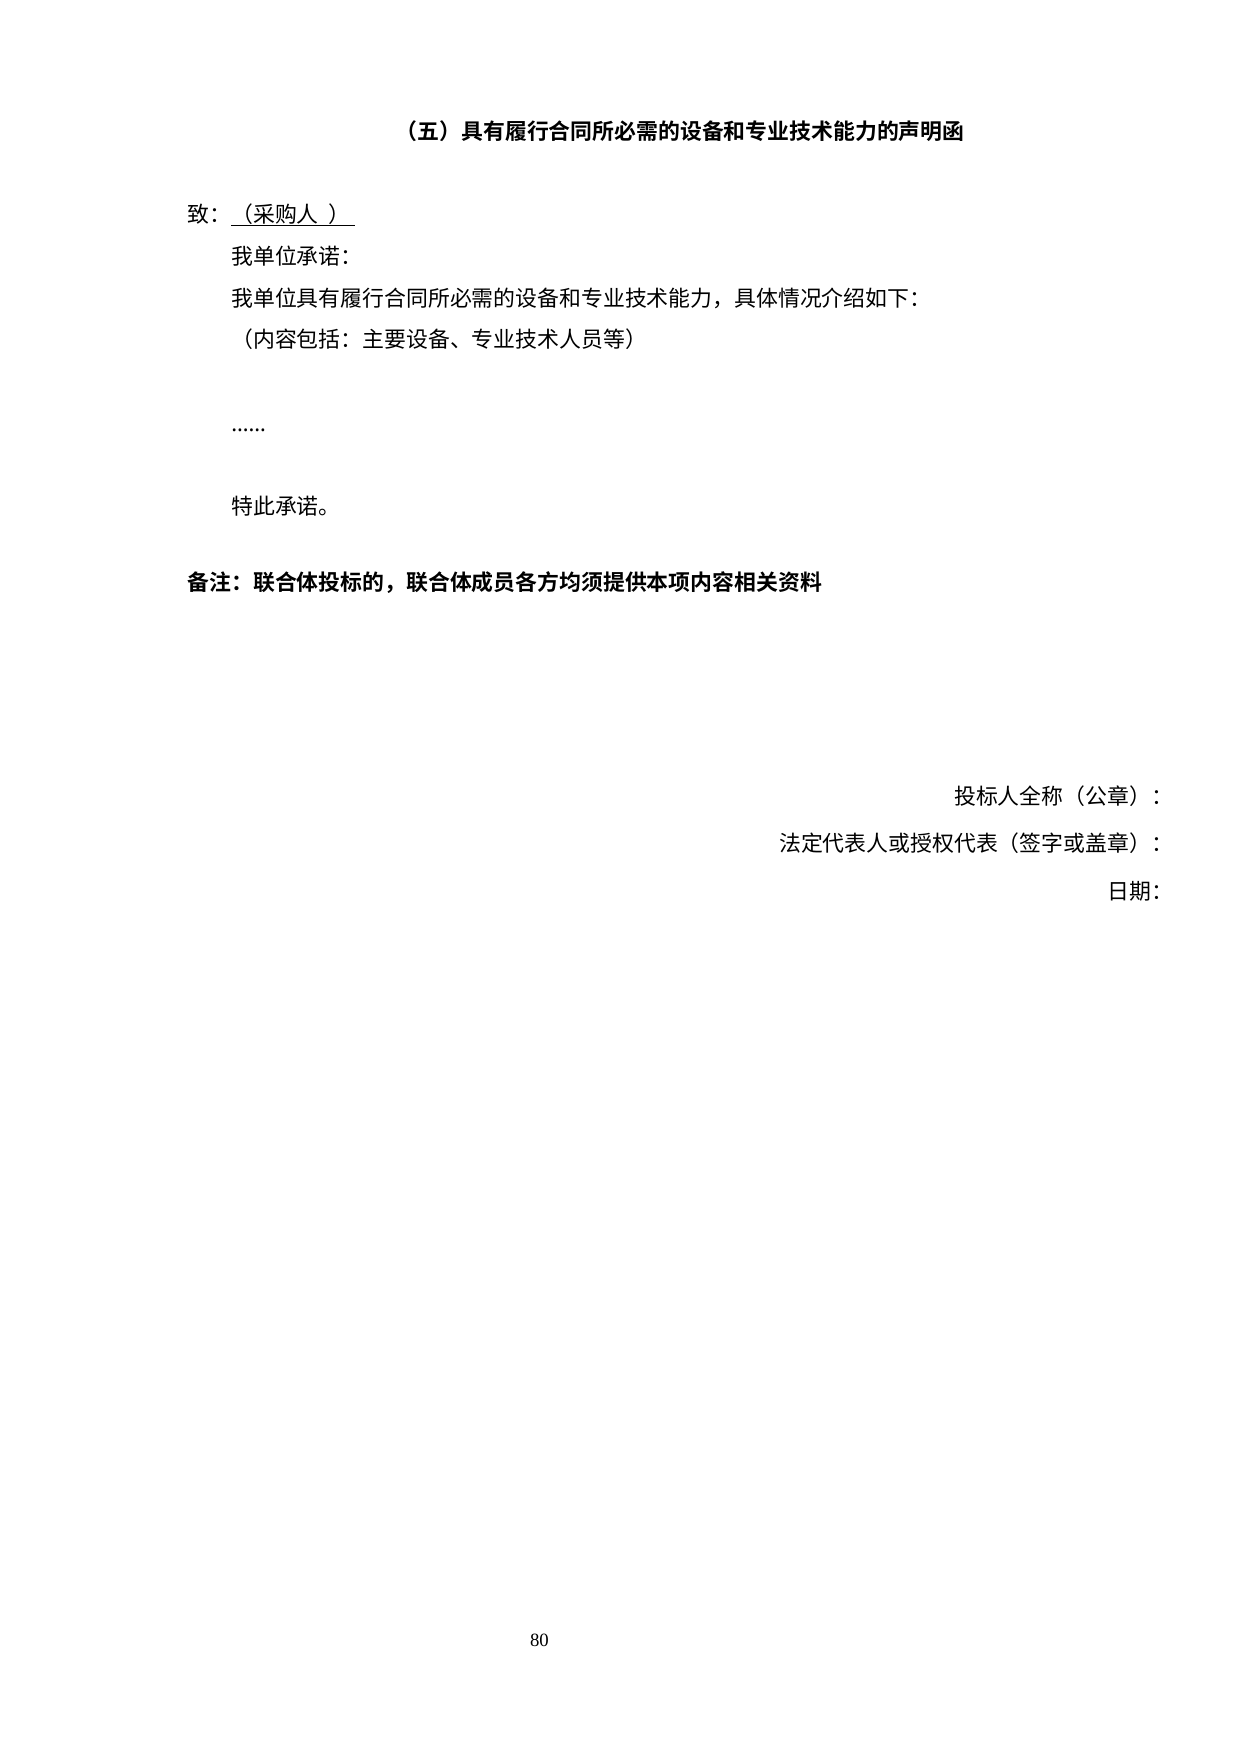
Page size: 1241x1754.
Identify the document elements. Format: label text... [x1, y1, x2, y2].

text 备注：联合体投标的，联合体成员各方均须提供本项内容相关资料 [187, 564, 1173, 596]
text 日期： [187, 874, 1173, 905]
text 特此承诺。 [187, 481, 1173, 523]
text 我单位具有履行合同所必需的设备和专业技术能力，具体情况介绍如下： [187, 273, 1173, 314]
text 投标人全称（公章）： [187, 779, 1173, 810]
text …… [187, 398, 1173, 439]
text 致：（采购人 ） [187, 189, 1173, 231]
text 我单位承诺： [187, 231, 1173, 273]
text （内容包括：主要设备、专业技术人员等） [187, 314, 1173, 356]
text （五）具有履行合同所必需的设备和专业技术能力的声明函 [187, 106, 1173, 148]
text 法定代表人或授权代表（签字或盖章）： [187, 826, 1173, 858]
